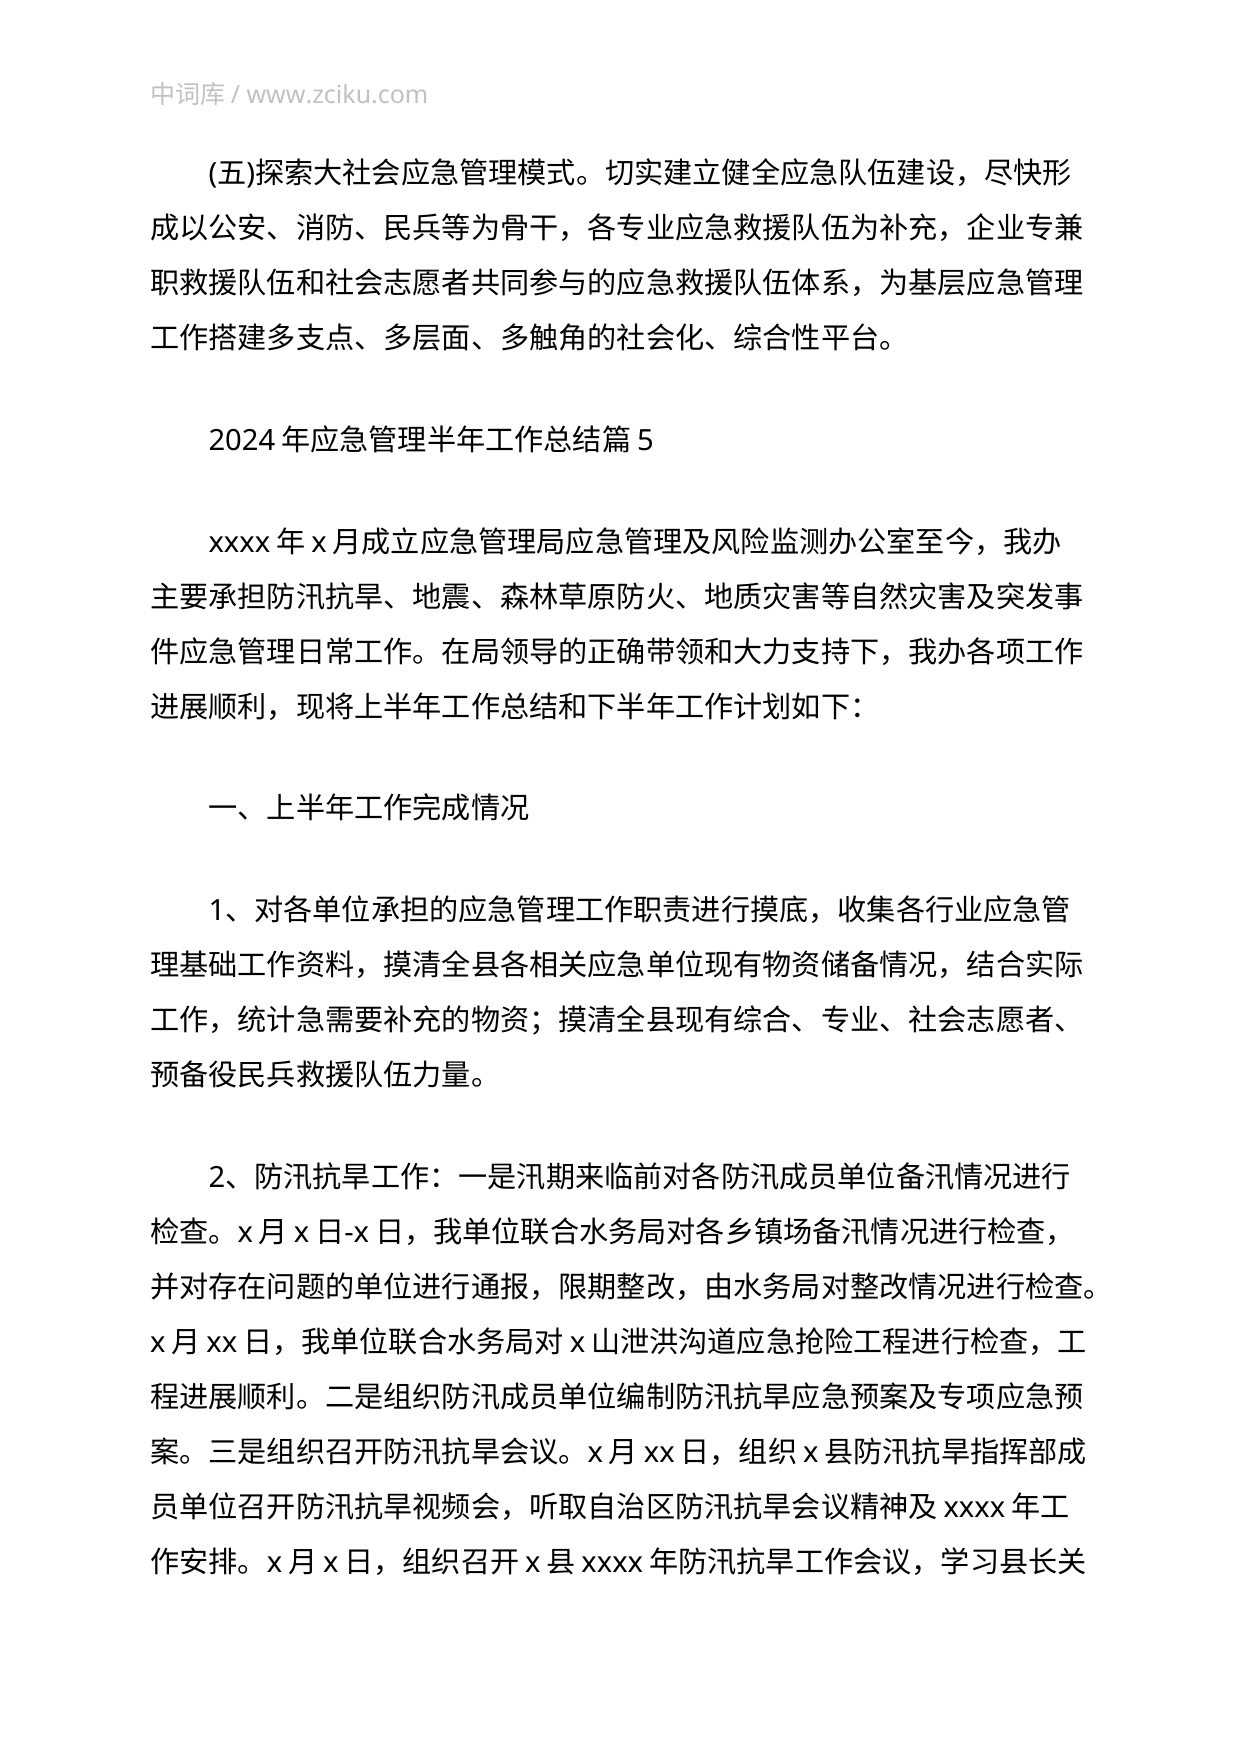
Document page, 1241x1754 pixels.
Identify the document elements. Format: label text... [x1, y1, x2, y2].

text xxxx年x月成立应急管理局应急管理及风险监测办公室至今，我办主要承担防汛抗旱、地震、森林草原防火、地质灾害等自然灾害及突发事件应急管理日常工作。在局领导的正确带领和大力支持下，我办各项工作进展顺利，现将上半年工作总结和下半年工作计划如下： [150, 518, 1090, 726]
text (五)探索大社会应急管理模式。切实建立健全应急队伍建设，尽快形成以公安、消防、民兵等为骨干，各专业应急救援队伍为补充，企业专兼职救援队伍和社会志愿者共同参与的应急救援队伍体系，为基层应急管理工作搭建多支点、多层面、多触角的社会化、综合性平台。 [150, 150, 1090, 357]
text 一、上半年工作完成情况 [150, 785, 1090, 827]
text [150, 1153, 1090, 1581]
text 2024年应急管理半年工作总结篇5 [150, 417, 1090, 459]
text 1、对各单位承担的应急管理工作职责进行摸底，收集各行业应急管理基础工作资料，摸清全县各相关应急单位现有物资储备情况，结合实际工作，统计急需要补充的物资；摸清全县现有综合、专业、社会志愿者、预备役民兵救援队伍力量。 [150, 887, 1090, 1094]
